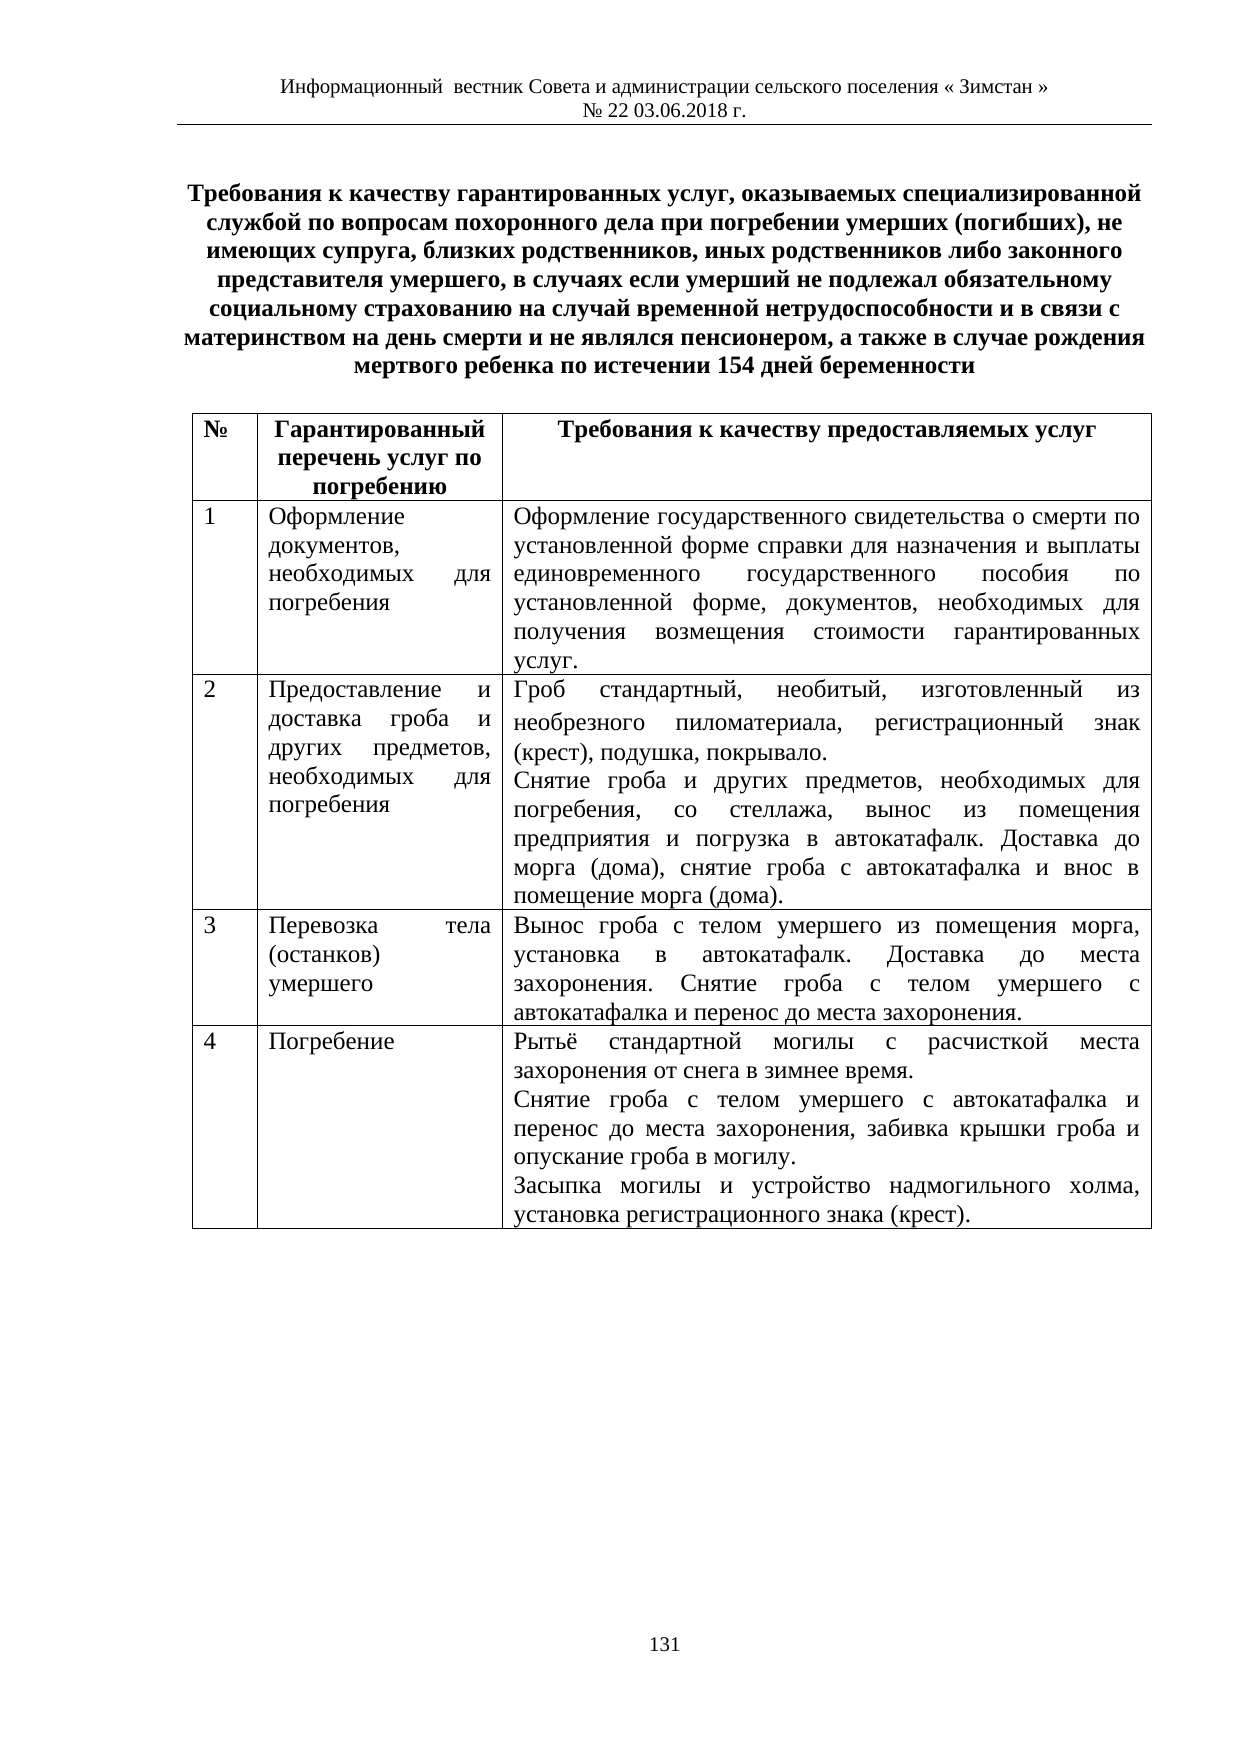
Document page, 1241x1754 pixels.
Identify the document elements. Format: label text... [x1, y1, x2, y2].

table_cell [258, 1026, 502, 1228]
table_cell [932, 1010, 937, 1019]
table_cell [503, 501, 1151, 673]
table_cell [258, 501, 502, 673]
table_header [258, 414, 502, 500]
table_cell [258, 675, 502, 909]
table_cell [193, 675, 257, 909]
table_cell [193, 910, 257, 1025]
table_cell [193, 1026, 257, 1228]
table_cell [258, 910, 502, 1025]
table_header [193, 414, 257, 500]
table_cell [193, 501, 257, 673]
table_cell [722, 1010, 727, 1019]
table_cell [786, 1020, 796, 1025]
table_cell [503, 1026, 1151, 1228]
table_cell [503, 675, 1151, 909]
text Требования к качеству гарантированных услуг, оказываемых специализированной службой по вопросам похоронного дела при погребении умерших (погибших), не имеющих супруга, близких родственников, иных родственников либо законного представителя умершего, в случаях если умерший не подлежал обязательному социальному страхованию на случай временной нетрудоспособности и в связи с материнством на день смерти и не являлся пенсионером, а также в случае рождения мертвого ребенка по истечении 154 дней беременности [177, 178, 1152, 379]
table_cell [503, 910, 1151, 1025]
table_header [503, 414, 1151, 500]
